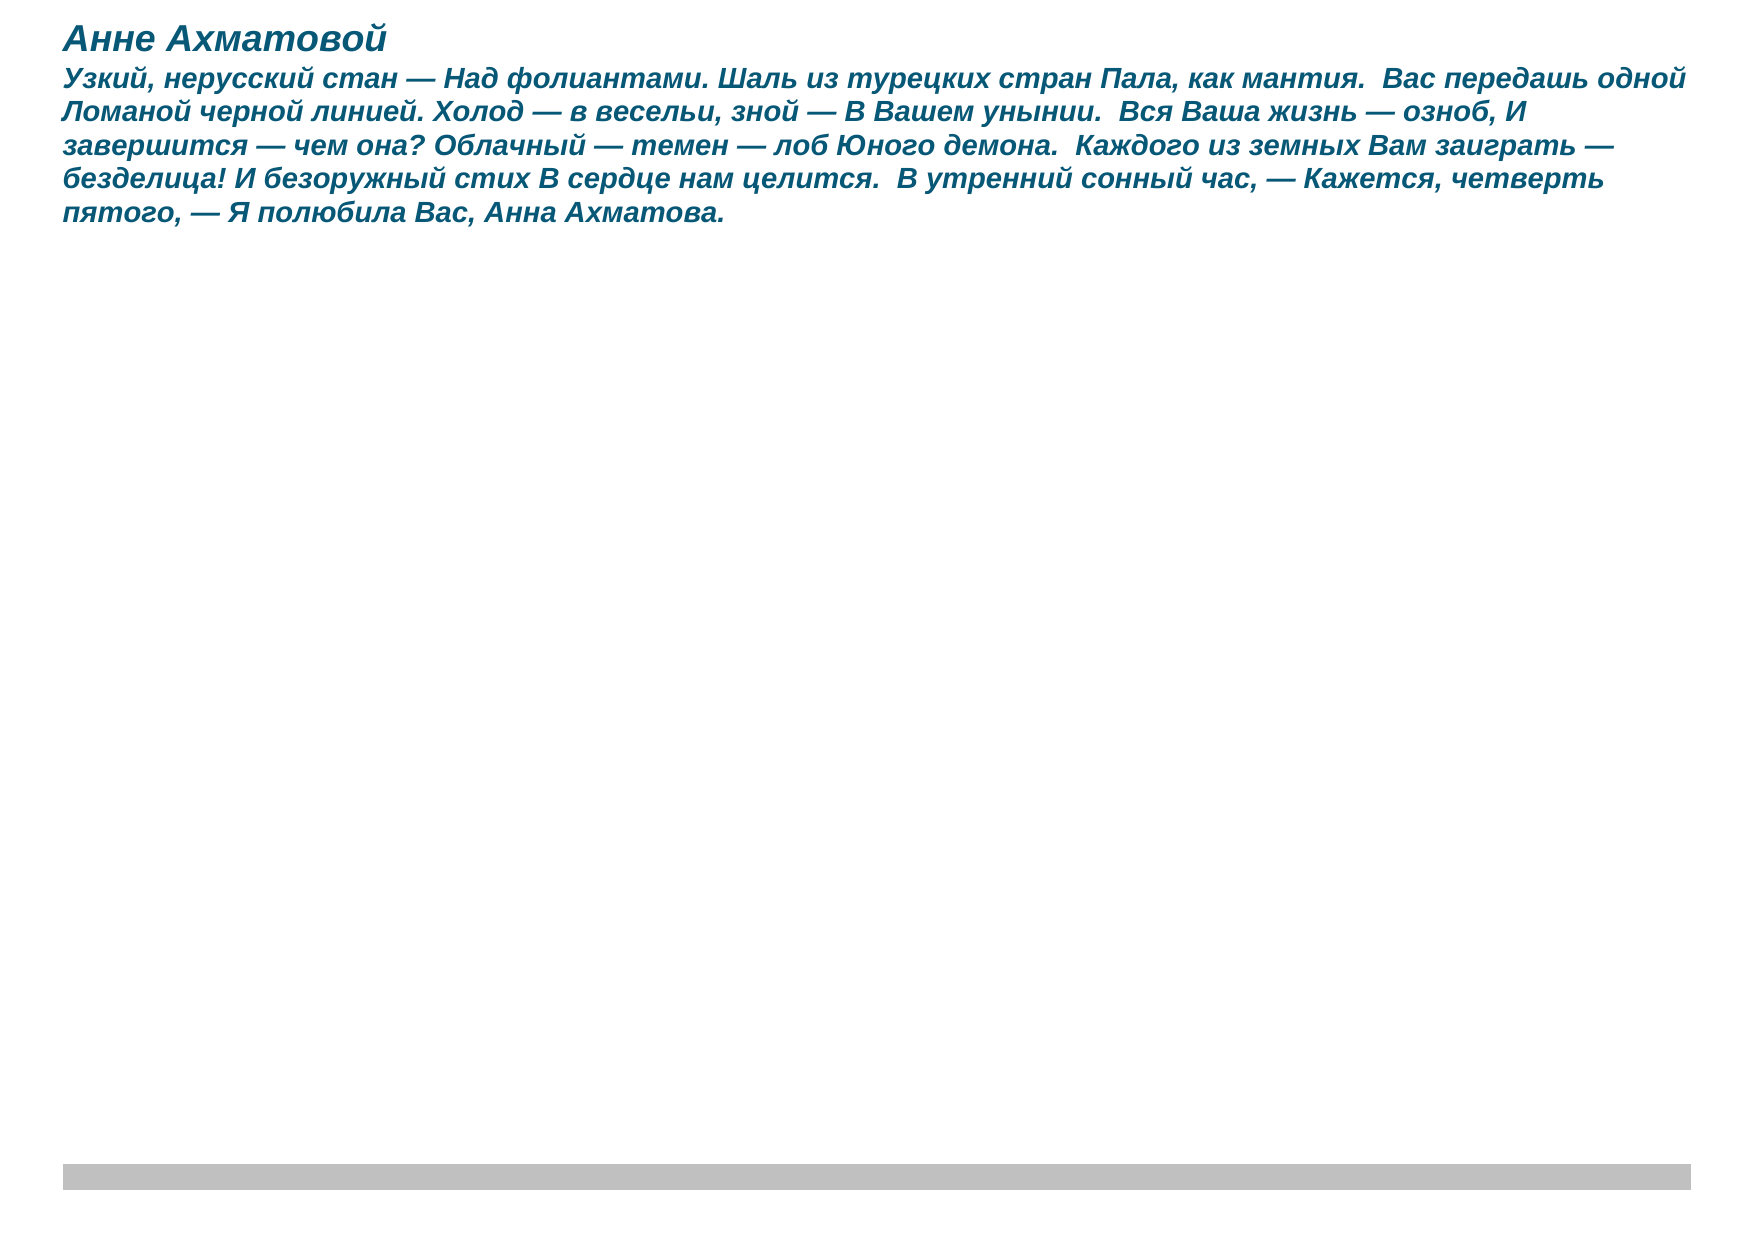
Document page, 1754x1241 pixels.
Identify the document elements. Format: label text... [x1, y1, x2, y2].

text Узкий, нерусский стан — [62, 61, 1691, 228]
subtitle Анне Ахматовой [62, 17, 1691, 60]
